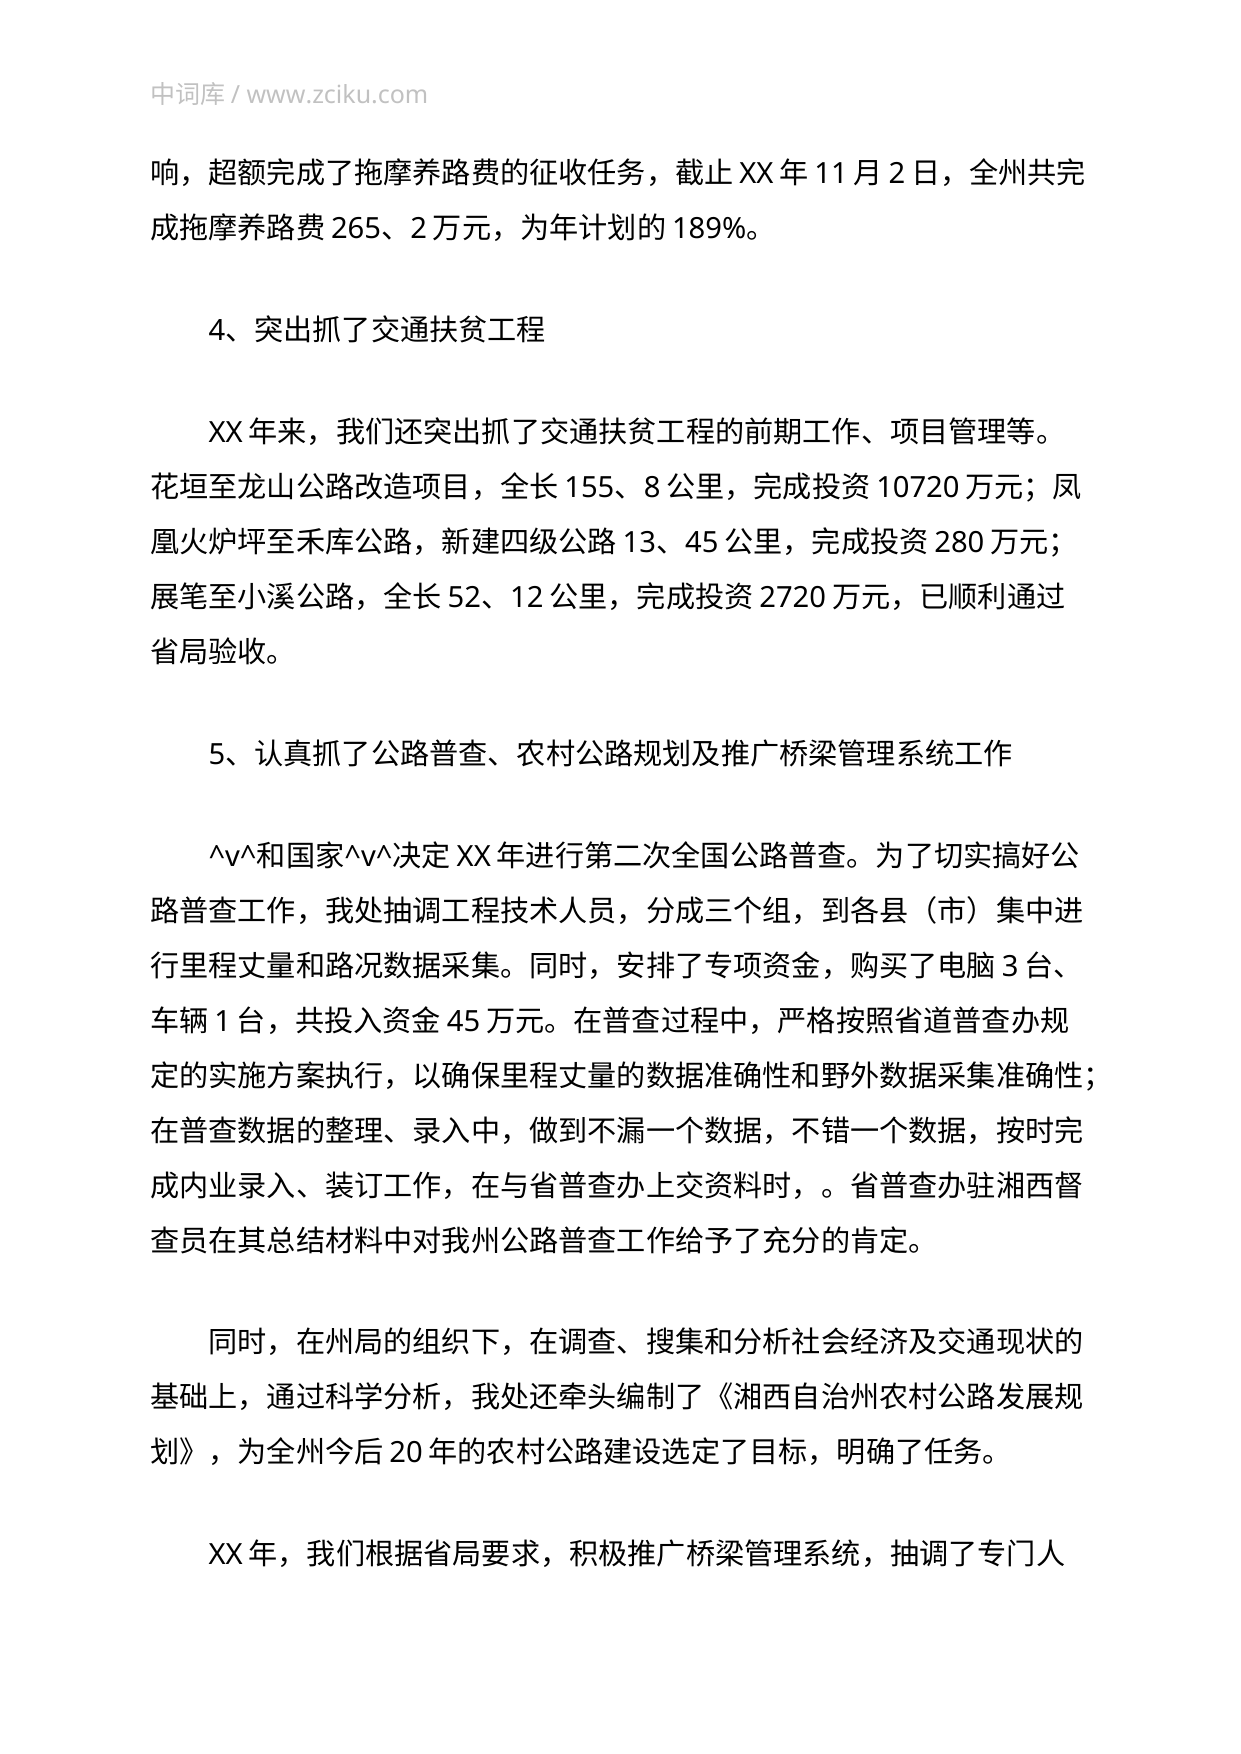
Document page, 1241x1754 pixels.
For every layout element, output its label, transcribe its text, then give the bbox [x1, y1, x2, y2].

text XX年来，我们还突出抓了交通扶贫工程的前期工作、项目管理等。花垣至龙山公路改造项目，全长155、8公里，完成投资10720万元；凤凰火炉坪至禾库公路，新建四级公路13、45公里，完成投资280万元；展笔至小溪公路，全长52、12公里，完成投资2720万元，已顺利通过省局验收。 [150, 409, 1090, 671]
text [150, 150, 1090, 247]
text 4、突出抓了交通扶贫工程 [150, 307, 1090, 349]
text 5、认真抓了公路普查、农村公路规划及推广桥梁管理系统工作 [150, 731, 1090, 773]
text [150, 1531, 1090, 1573]
text ^v^和国家^v^决定XX年进行第二次全国公路普查。为了切实搞好公路普查工作，我处抽调工程技术人员，分成三个组，到各县（市）集中进行里程丈量和路况数据采集。同时，安排了专项资金，购买了电脑3台、车辆1台，共投入资金45万元。在普查过程中，严格按照省道普查办规定的实施方案执行，以确保里程丈量的数据准确性和野外数据采集准确性；在普查数据的整理、录入中，做到不漏一个数据，不错一个数据，按时完成内业录入、装订工作，在与省普查办上交资料时，。省普查办驻湘西督查员在其总结材料中对我州公路普查工作给予了充分的肯定。 [150, 833, 1090, 1259]
text 同时，在州局的组织下，在调查、搜集和分析社会经济及交通现状的基础上，通过科学分析，我处还牵头编制了《湘西自治州农村公路发展规划》，为全州今后20年的农村公路建设选定了目标，明确了任务。 [150, 1319, 1090, 1471]
